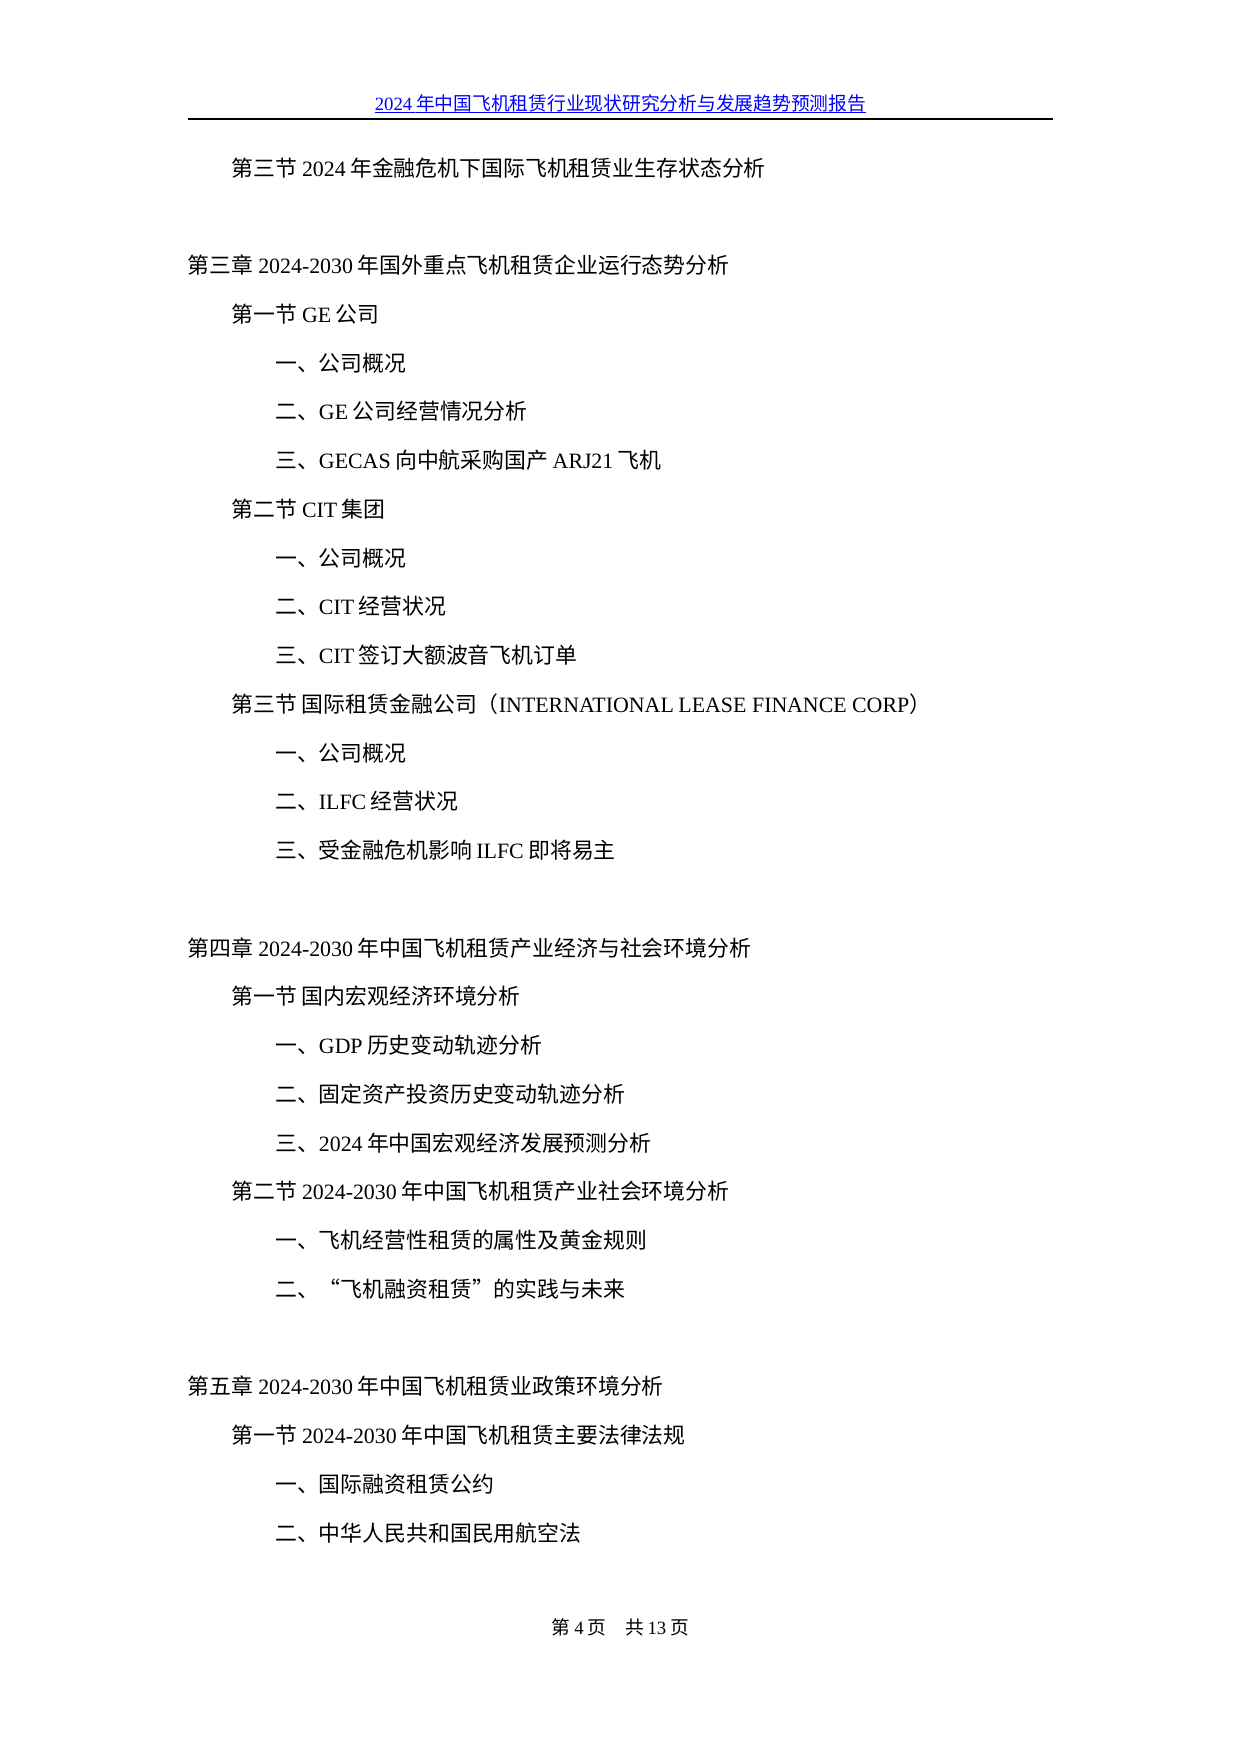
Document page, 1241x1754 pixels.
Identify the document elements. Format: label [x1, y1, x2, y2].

text [187, 150, 1053, 1548]
